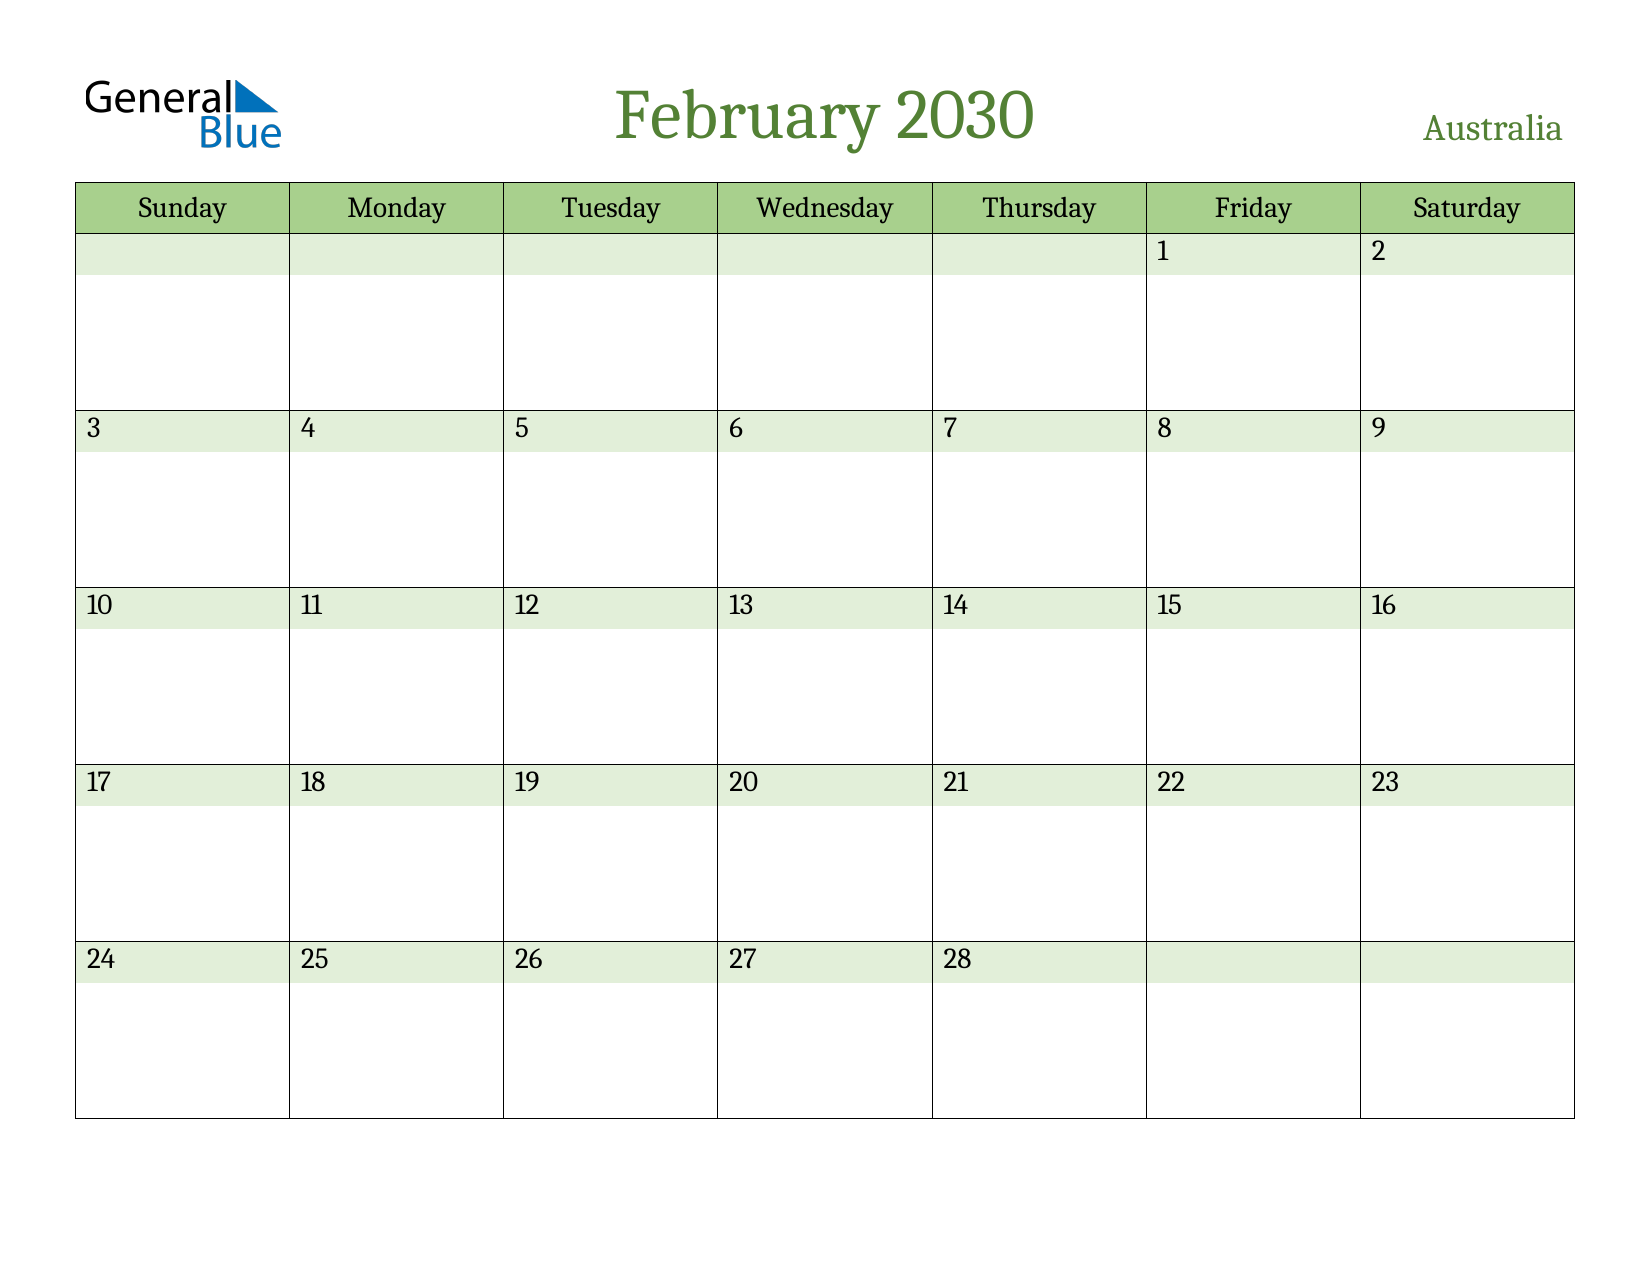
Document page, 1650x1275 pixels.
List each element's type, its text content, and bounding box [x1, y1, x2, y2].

table_cell 4 [290, 411, 503, 452]
table_cell [718, 806, 932, 941]
table_cell [504, 234, 717, 275]
table_cell [504, 452, 717, 587]
table_header [76, 75, 503, 182]
table_cell 18 [290, 765, 503, 806]
table_cell [933, 452, 1146, 587]
table_header February 2030 [504, 75, 1146, 182]
table_cell [1361, 452, 1574, 587]
table_cell [290, 629, 503, 764]
table_cell [290, 275, 503, 410]
table_cell 21 [933, 765, 1146, 806]
table_cell [1361, 629, 1574, 764]
table_cell 16 [1361, 588, 1574, 629]
table_cell [76, 275, 289, 410]
table_cell [933, 275, 1146, 410]
table_cell [504, 983, 717, 1118]
table_cell [76, 806, 289, 941]
table_cell 6 [718, 411, 932, 452]
table_cell [290, 983, 503, 1118]
table_cell 17 [76, 765, 289, 806]
table_cell [76, 234, 289, 275]
table_cell [1147, 452, 1360, 587]
table_cell 27 [718, 942, 932, 983]
table_cell [718, 629, 932, 764]
table_cell Tuesday [504, 183, 717, 233]
table_cell 1 [1147, 234, 1360, 275]
table_cell [1361, 983, 1574, 1118]
table_cell [1147, 806, 1360, 941]
table_cell [718, 275, 932, 410]
table_cell 9 [1361, 411, 1574, 452]
table_cell [718, 452, 932, 587]
table_cell [1361, 942, 1574, 983]
table_cell [290, 806, 503, 941]
table_cell 25 [290, 942, 503, 983]
table_cell 28 [933, 942, 1146, 983]
table_cell [933, 629, 1146, 764]
table_cell 15 [1147, 588, 1360, 629]
picture [86, 80, 281, 148]
table_cell 7 [933, 411, 1146, 452]
table_cell [718, 983, 932, 1118]
table_cell 8 [1147, 411, 1360, 452]
table_cell [1361, 806, 1574, 941]
table_cell 12 [504, 588, 717, 629]
table_cell Wednesday [718, 183, 932, 233]
table_cell 5 [504, 411, 717, 452]
table_cell Thursday [933, 183, 1146, 233]
table_cell 2 [1361, 234, 1574, 275]
table_cell [76, 452, 289, 587]
table_cell [933, 234, 1146, 275]
table_cell [1147, 629, 1360, 764]
table_cell Friday [1147, 183, 1360, 233]
table_cell 23 [1361, 765, 1574, 806]
table_cell [504, 275, 717, 410]
table_cell 26 [504, 942, 717, 983]
table_cell [290, 234, 503, 275]
table_cell [1147, 942, 1360, 983]
table_cell Saturday [1361, 183, 1574, 233]
table_cell 19 [504, 765, 717, 806]
table_cell 14 [933, 588, 1146, 629]
table_cell [504, 806, 717, 941]
table_cell [1147, 275, 1360, 410]
table_cell [76, 629, 289, 764]
table_cell [933, 806, 1146, 941]
table_cell 11 [290, 588, 503, 629]
table_cell 24 [76, 942, 289, 983]
table_cell [1147, 983, 1360, 1118]
table_cell [718, 234, 932, 275]
table_cell 22 [1147, 765, 1360, 806]
table_cell [933, 983, 1146, 1118]
table_header Australia [1146, 75, 1574, 182]
table_cell Monday [290, 183, 503, 233]
table_cell [1361, 275, 1574, 410]
table_cell 10 [76, 588, 289, 629]
table_cell [504, 629, 717, 764]
table_cell 20 [718, 765, 932, 806]
table_cell 13 [718, 588, 932, 629]
table_cell [290, 452, 503, 587]
table_cell Sunday [76, 183, 289, 233]
table_cell 3 [76, 411, 289, 452]
table_cell [76, 983, 289, 1118]
